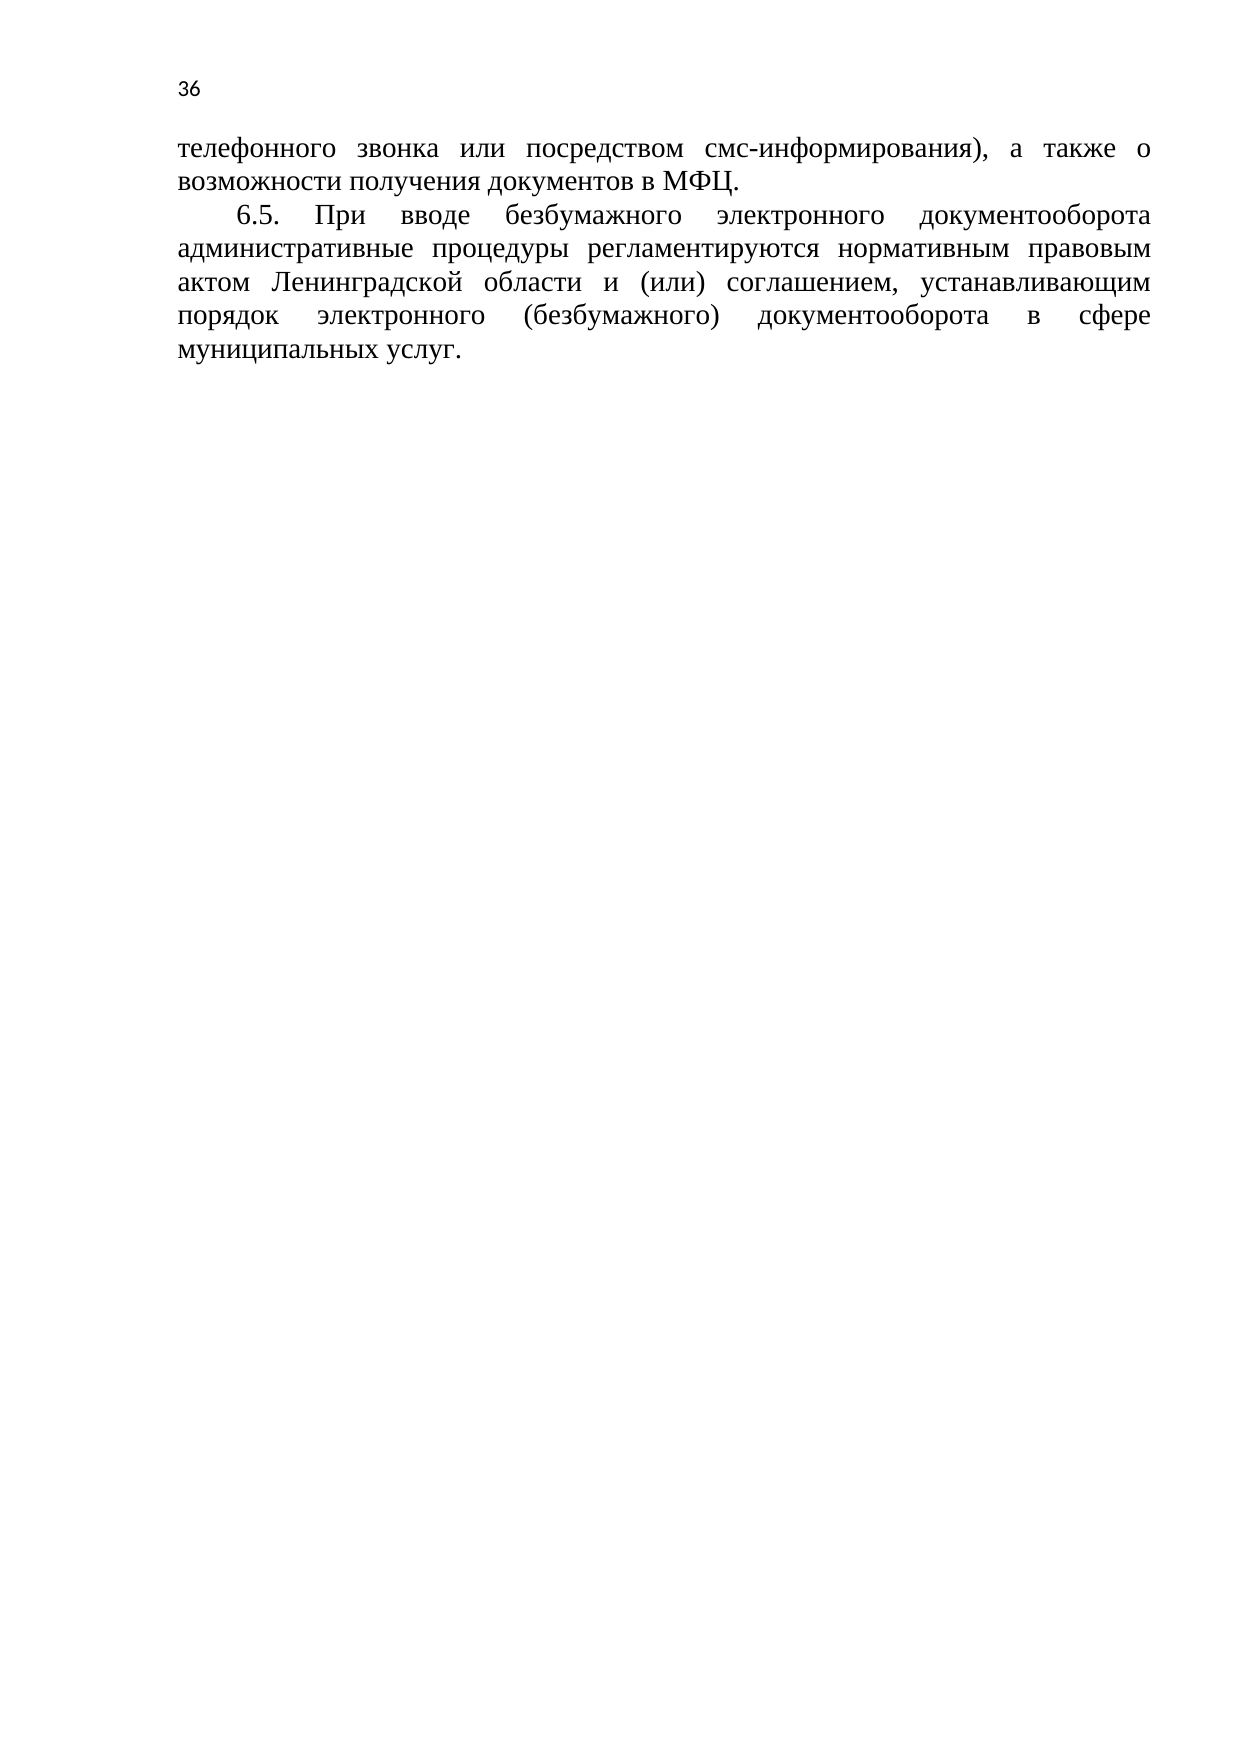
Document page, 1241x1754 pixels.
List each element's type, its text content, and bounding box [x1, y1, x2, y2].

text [177, 130, 1152, 197]
text 6.5. При вводе безбумажного электронного документооборота административные процедуры регламентируются нормативным правовым актом Ленинградской области и (или) соглашением, устанавливающим порядок электронного (безбумажного) документооборота в сфере муниципальных услуг. [177, 197, 1152, 364]
